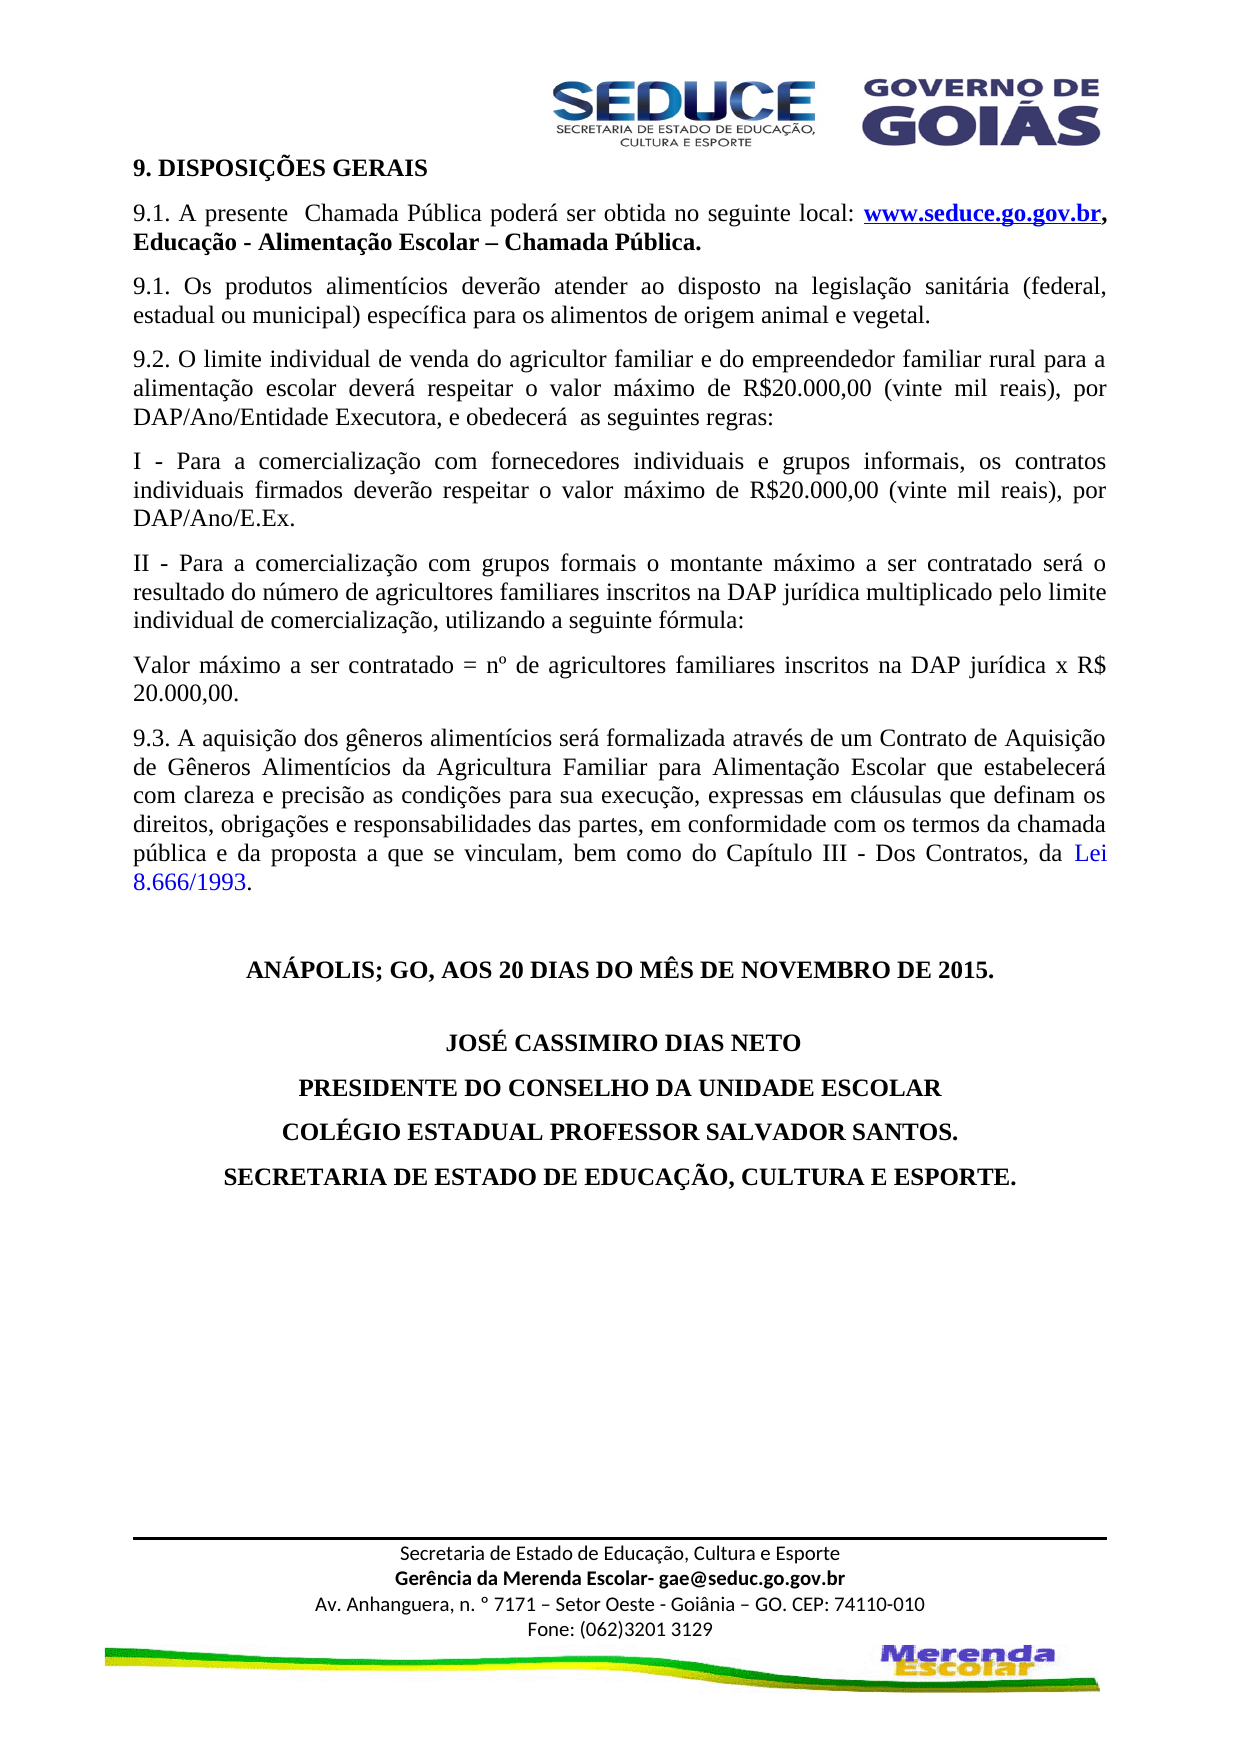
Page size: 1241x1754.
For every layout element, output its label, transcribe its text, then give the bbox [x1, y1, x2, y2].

text II - Para a comercialização com grupos formais o montante máximo a ser contratado será o resultado do número de agricultores familiares inscritos na DAP jurídica multiplicado pelo limite individual de comercialização, utilizando a seguinte fórmula: [133, 548, 1107, 634]
text 9.3. A aquisição dos gêneros alimentícios será formalizada através de um Contrato de Aquisição de Gêneros Alimentícios da Agricultura Familiar para Alimentação Escolar que estabelecerá com clareza e precisão as condições para sua execução, expressas em cláusulas que definam os direitos, obrigações e responsabilidades das partes, em conformidade com os termos da chamada pública e da proposta a que se vinculam, bem como do Capítulo III - Dos Contratos, da Lei 8.666/1993. [133, 723, 1107, 895]
text 9.2. O limite individual de venda do agricultor familiar e do empreendedor familiar rural para a alimentação escolar deverá respeitar o valor máximo de R$20.000,00 (vinte mil reais), por DAP/Ano/Entidade Executora, e obedecerá as seguintes regras: [133, 344, 1107, 430]
text PRESIDENTE DO CONSELHO DA UNIDADE ESCOLAR [133, 1073, 1107, 1102]
text Valor máximo a ser contratado = nº de agricultores familiares inscritos na DAP jurídica x R$ 20.000,00. [133, 650, 1107, 707]
text 9.1. A presente Chamada Pública poderá ser obtida no seguinte local: www.seduce.go.gov.br, Educação - Alimentação Escolar – Chamada Pública. [133, 198, 1107, 255]
text I - Para a comercialização com fornecedores individuais e grupos informais, os contratos individuais firmados deverão respeitar o valor máximo de R$20.000,00 (vinte mil reais), por DAP/Ano/E.Ex. [133, 446, 1107, 532]
text JOSÉ CASSIMIRO DIAS NETO [133, 1000, 1107, 1057]
text 9. DISPOSIÇÕES GERAIS [133, 153, 1107, 182]
text SECRETARIA DE ESTADO DE EDUCAÇÃO, CULTURA E ESPORTE. [133, 1162, 1107, 1190]
picture [552, 73, 1108, 154]
text 9.1. Os produtos alimentícios deverão atender ao disposto na legislação sanitária (federal, estadual ou municipal) específica para os alimentos de origem animal e vegetal. [133, 271, 1107, 328]
text COLÉGIO ESTADUAL PROFESSOR SALVADOR SANTOS. [133, 1117, 1107, 1146]
text ANÁPOLIS; GO, AOS 20 DIAS DO MÊS DE NOVEMBRO DE 2015. [133, 955, 1107, 984]
